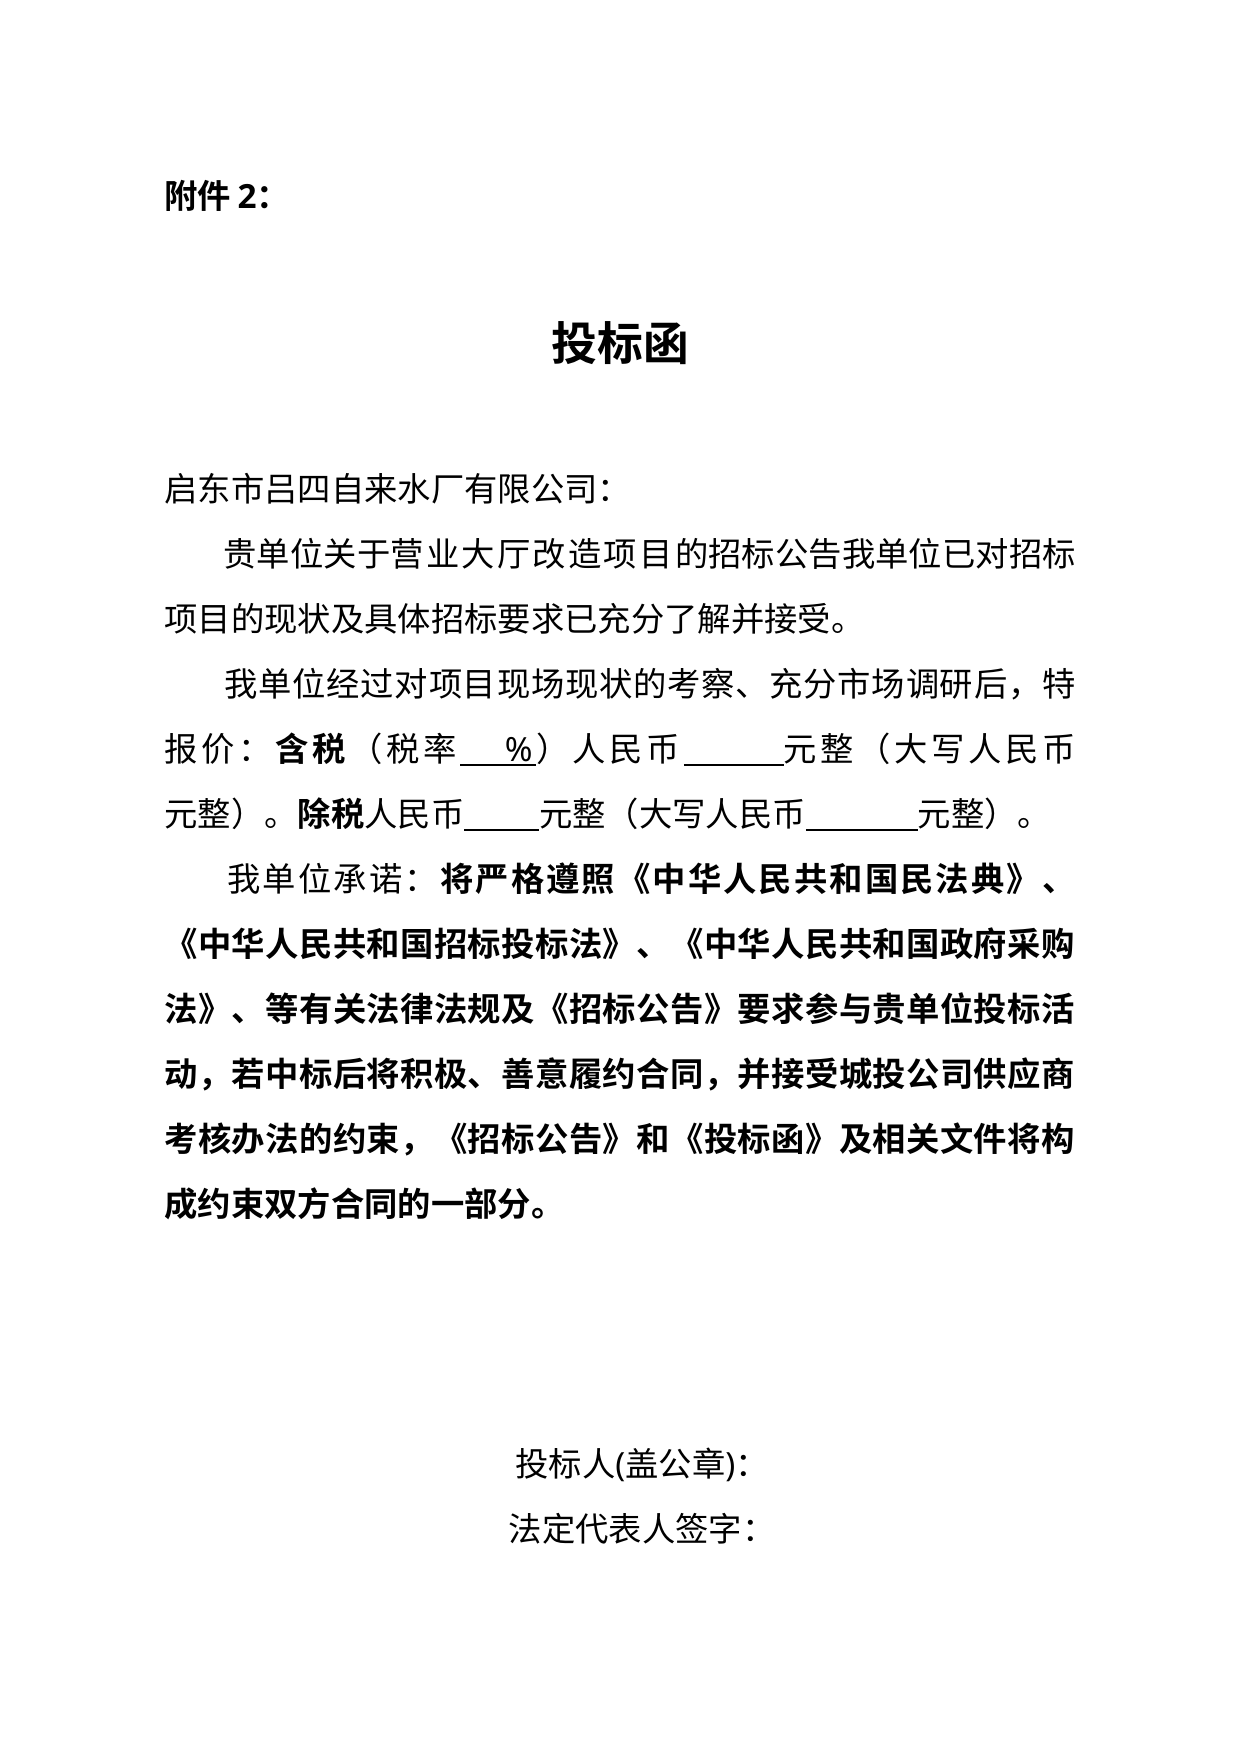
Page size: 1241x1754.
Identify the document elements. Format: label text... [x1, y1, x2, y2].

text 投标人(盖公章)： [164, 1429, 1076, 1494]
text 投标函 [164, 292, 1076, 389]
text 我单位承诺：将严格遵照《中华人民共和国民法典》、《中华人民共和国招标投标法》、《中华人民共和国政府采购法》、等有关法律法规及《招标公告》要求参与贵单位投标活动，若中标后将积极、善意履约合同，并接受城投公司供应商考核办法的约束，《招标公告》和《投标函》及相关文件将构成约束双方合同的一部分。 [164, 844, 1076, 1234]
text 法定代表人签字： [164, 1494, 1076, 1559]
text 附件2： [164, 162, 1076, 227]
text 启东市吕四自来水厂有限公司： [164, 454, 1076, 519]
text 我单位经过对项目现场现状的考察、充分市场调研后，特报价：含税（税率 %）人民币 元整（大写人民币 元整）。除税人民币 元整（大写人民币 元整）。 [164, 649, 1076, 844]
text 贵单位关于营业大厅改造项目的招标公告我单位已对招标项目的现状及具体招标要求已充分了解并接受。 [164, 519, 1076, 649]
